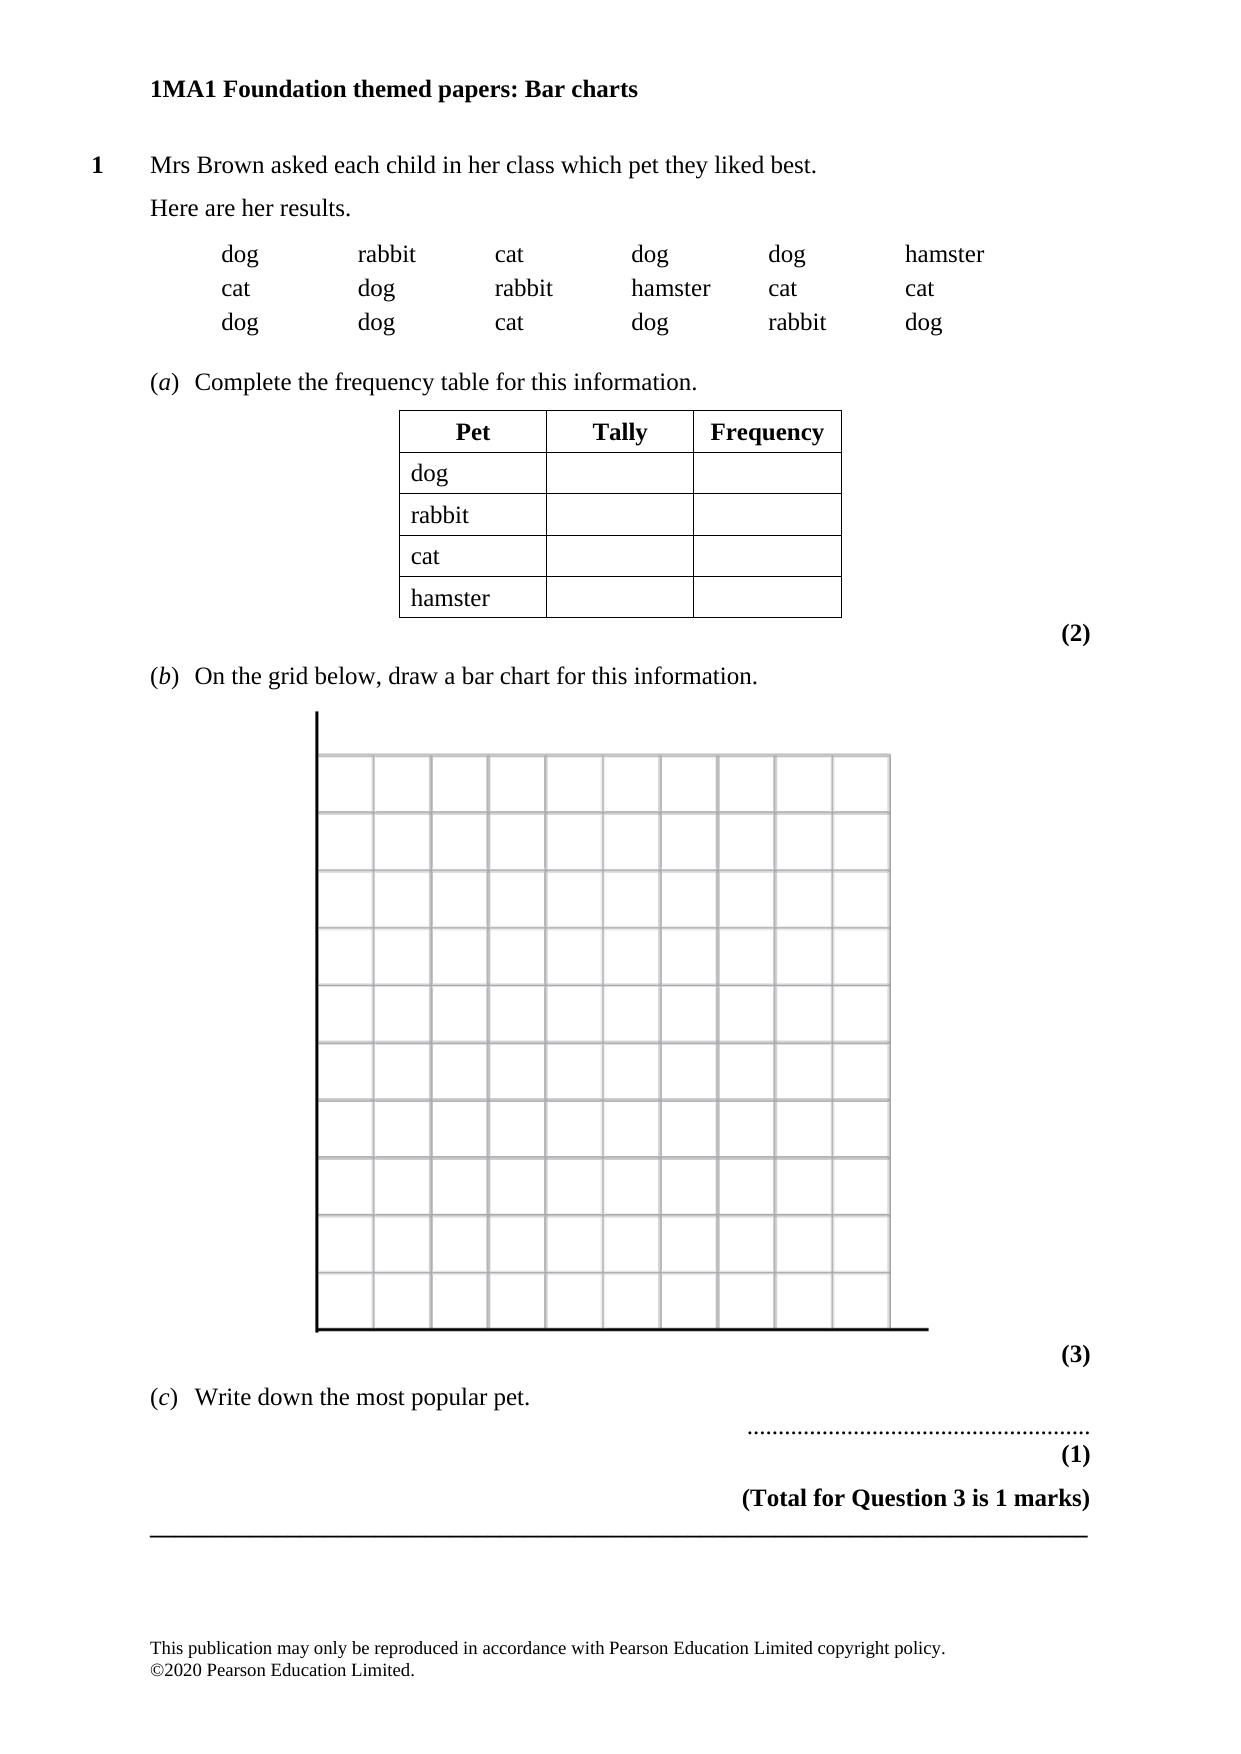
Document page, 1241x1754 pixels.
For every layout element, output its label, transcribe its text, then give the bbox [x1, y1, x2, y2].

table_cell [694, 453, 841, 493]
table_cell dog [894, 304, 1031, 338]
table_header rabbit [346, 236, 483, 271]
text 1 Mrs Brown asked each child in her class which pet they liked best. [91, 150, 1090, 179]
table_cell hamster [400, 577, 546, 617]
table_header dog [757, 236, 894, 271]
table_header Tally [547, 411, 693, 452]
table_header Frequency [694, 411, 841, 452]
table_header cat [483, 236, 620, 271]
text (2) [150, 618, 1090, 647]
table_cell [547, 453, 693, 493]
text ....................................................... [150, 1411, 1090, 1439]
table_header dog [210, 236, 346, 271]
table_cell cat [210, 271, 346, 304]
table_cell [694, 536, 841, 576]
text Here are her results. [150, 193, 1090, 222]
table_cell dog [210, 304, 346, 338]
table_cell cat [483, 304, 620, 338]
table_cell dog [620, 304, 757, 338]
text (a) Complete the frequency table for this information. [150, 367, 1090, 396]
table_cell dog [346, 304, 483, 338]
text (1) [150, 1439, 1090, 1468]
text (Total for Question 3 is 1 marks) [150, 1483, 1090, 1511]
table_header dog [620, 236, 757, 271]
text (b) On the grid below, draw a bar chart for this information. [150, 661, 1090, 690]
table_header hamster [894, 236, 1031, 271]
table_cell [694, 494, 841, 534]
table_cell [547, 536, 693, 576]
text (c) Write down the most popular pet. [150, 1382, 1090, 1411]
text (3) [150, 1339, 1090, 1368]
table_cell [547, 577, 693, 617]
table_cell cat [400, 536, 546, 576]
table_cell hamster [620, 271, 757, 304]
table_cell cat [894, 271, 1031, 304]
table_cell dog [400, 453, 546, 493]
table_cell [694, 577, 841, 617]
table_cell rabbit [757, 304, 894, 338]
table_cell rabbit [483, 271, 620, 304]
table_cell dog [346, 271, 483, 304]
table_cell cat [757, 271, 894, 304]
table_cell [547, 494, 693, 534]
table_cell rabbit [400, 494, 546, 534]
table_header Pet [400, 411, 546, 452]
text ___________________________________________________________________________ [150, 1511, 1090, 1540]
